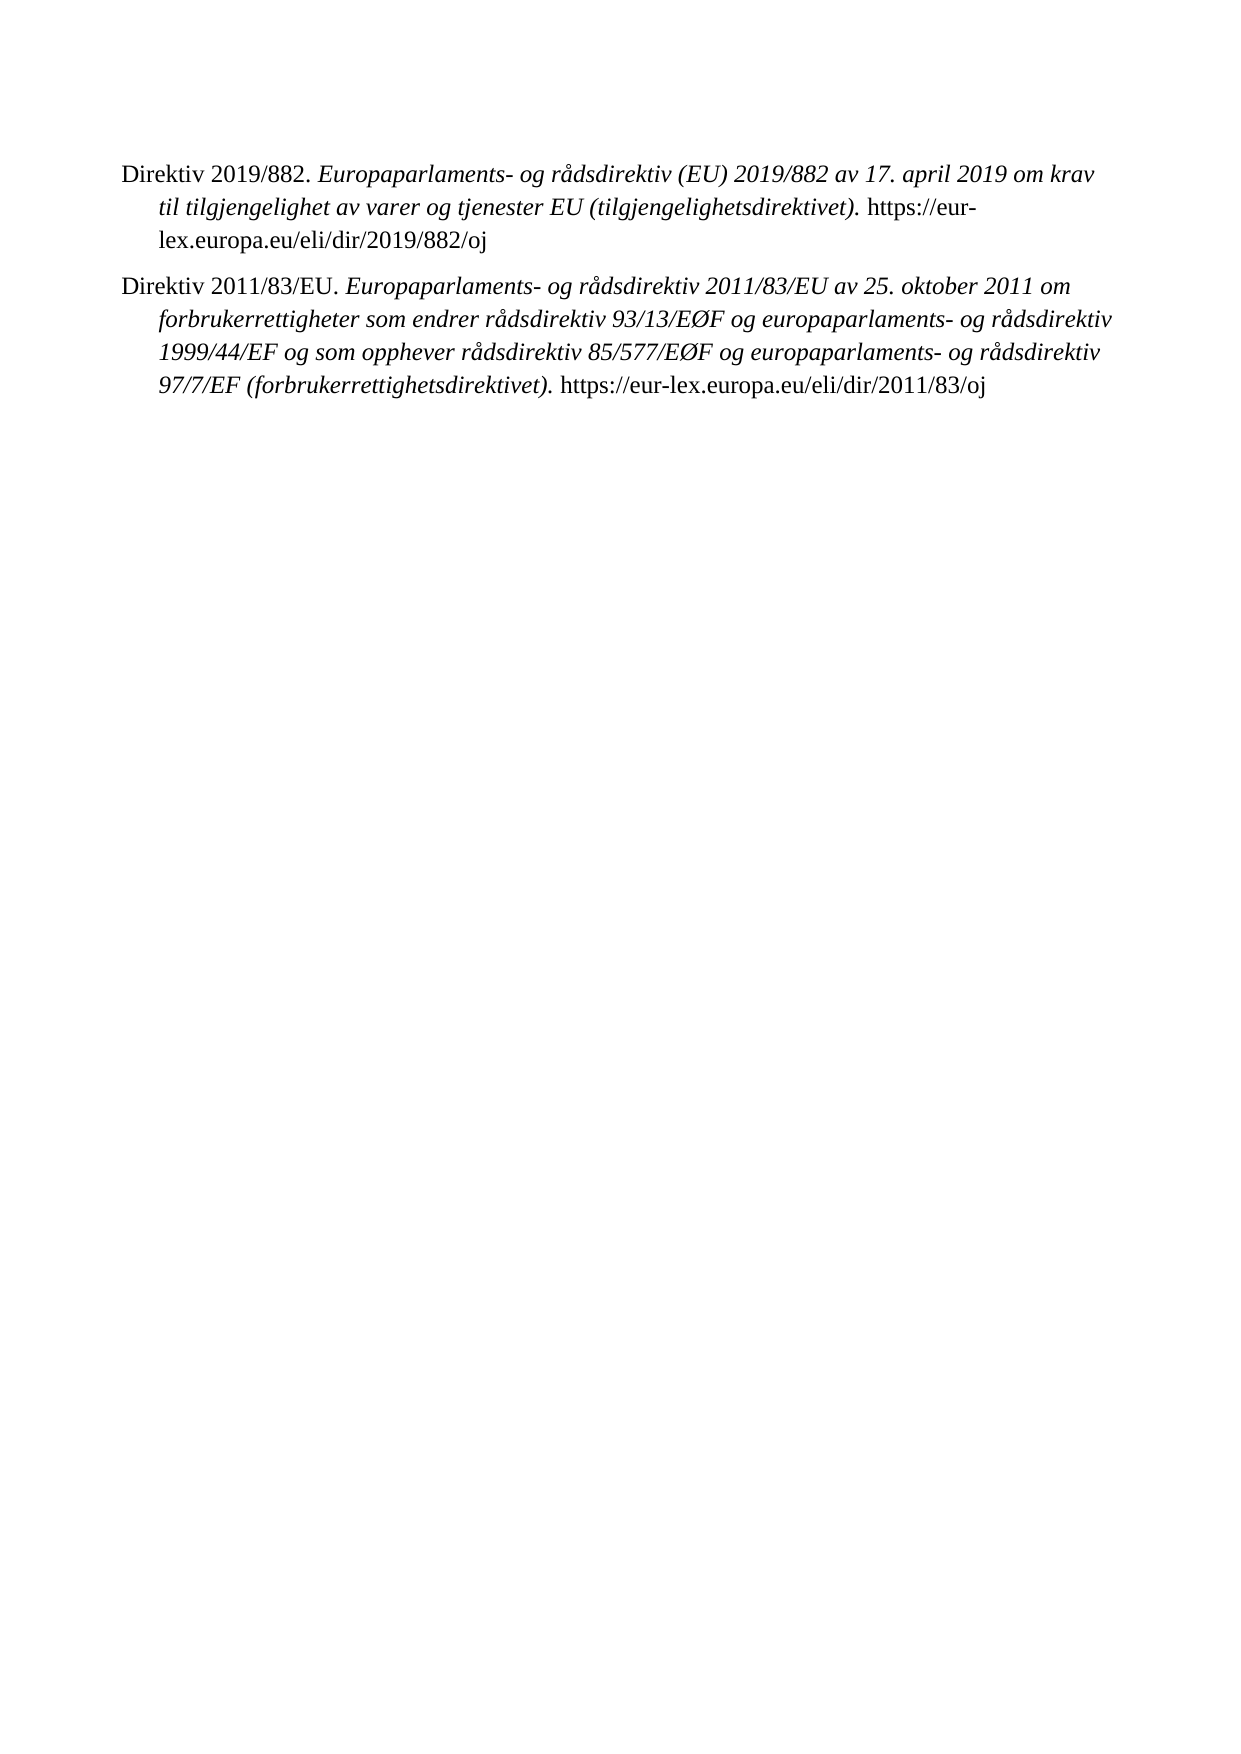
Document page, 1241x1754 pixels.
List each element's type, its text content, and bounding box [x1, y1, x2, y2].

text Direktiv 2019/882. Europaparlaments- og rådsdirektiv (EU) 2019/882 av 17. april 2019 om krav til tilgjengelighet av varer og tjenester EU (tilgjengelighetsdirektivet). https://eur-lex.europa.eu/eli/dir/2019/882/oj [121, 159, 1119, 254]
text Direktiv 2011/83/EU. Europaparlaments- og rådsdirektiv 2011/83/EU av 25. oktober 2011 om forbrukerrettigheter som endrer rådsdirektiv 93/13/EØF og europaparlaments- og rådsdirektiv 1999/44/EF og som opphever rådsdirektiv 85/577/EØF og europaparlaments- og rådsdirektiv 97/7/EF (forbrukerrettighetsdirektivet). https://eur-lex.europa.eu/eli/dir/2011/83/oj [121, 271, 1119, 399]
